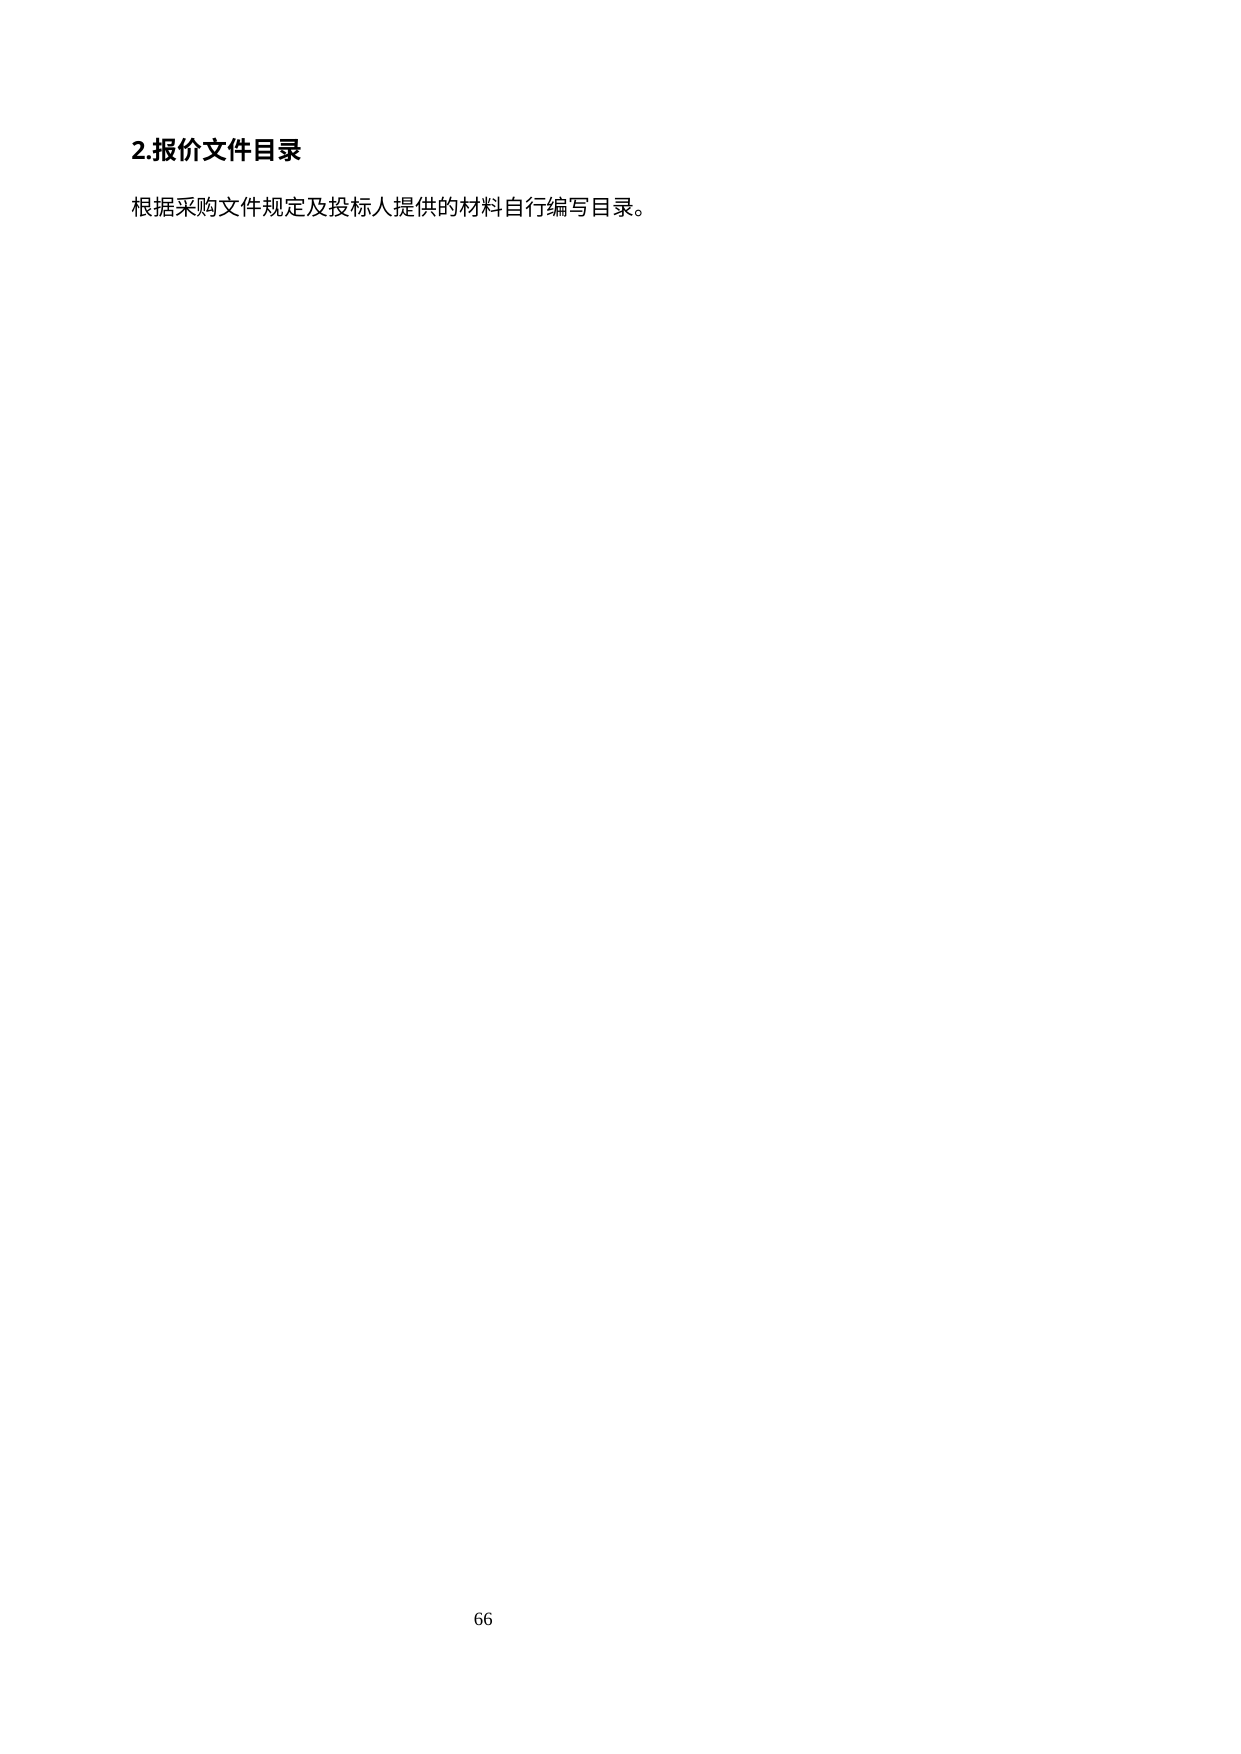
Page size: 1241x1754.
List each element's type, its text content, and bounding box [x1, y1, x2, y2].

text 根据采购文件规定及投标人提供的材料自行编写目录。 [131, 190, 1116, 222]
text 2.报价文件目录 [131, 131, 1116, 167]
